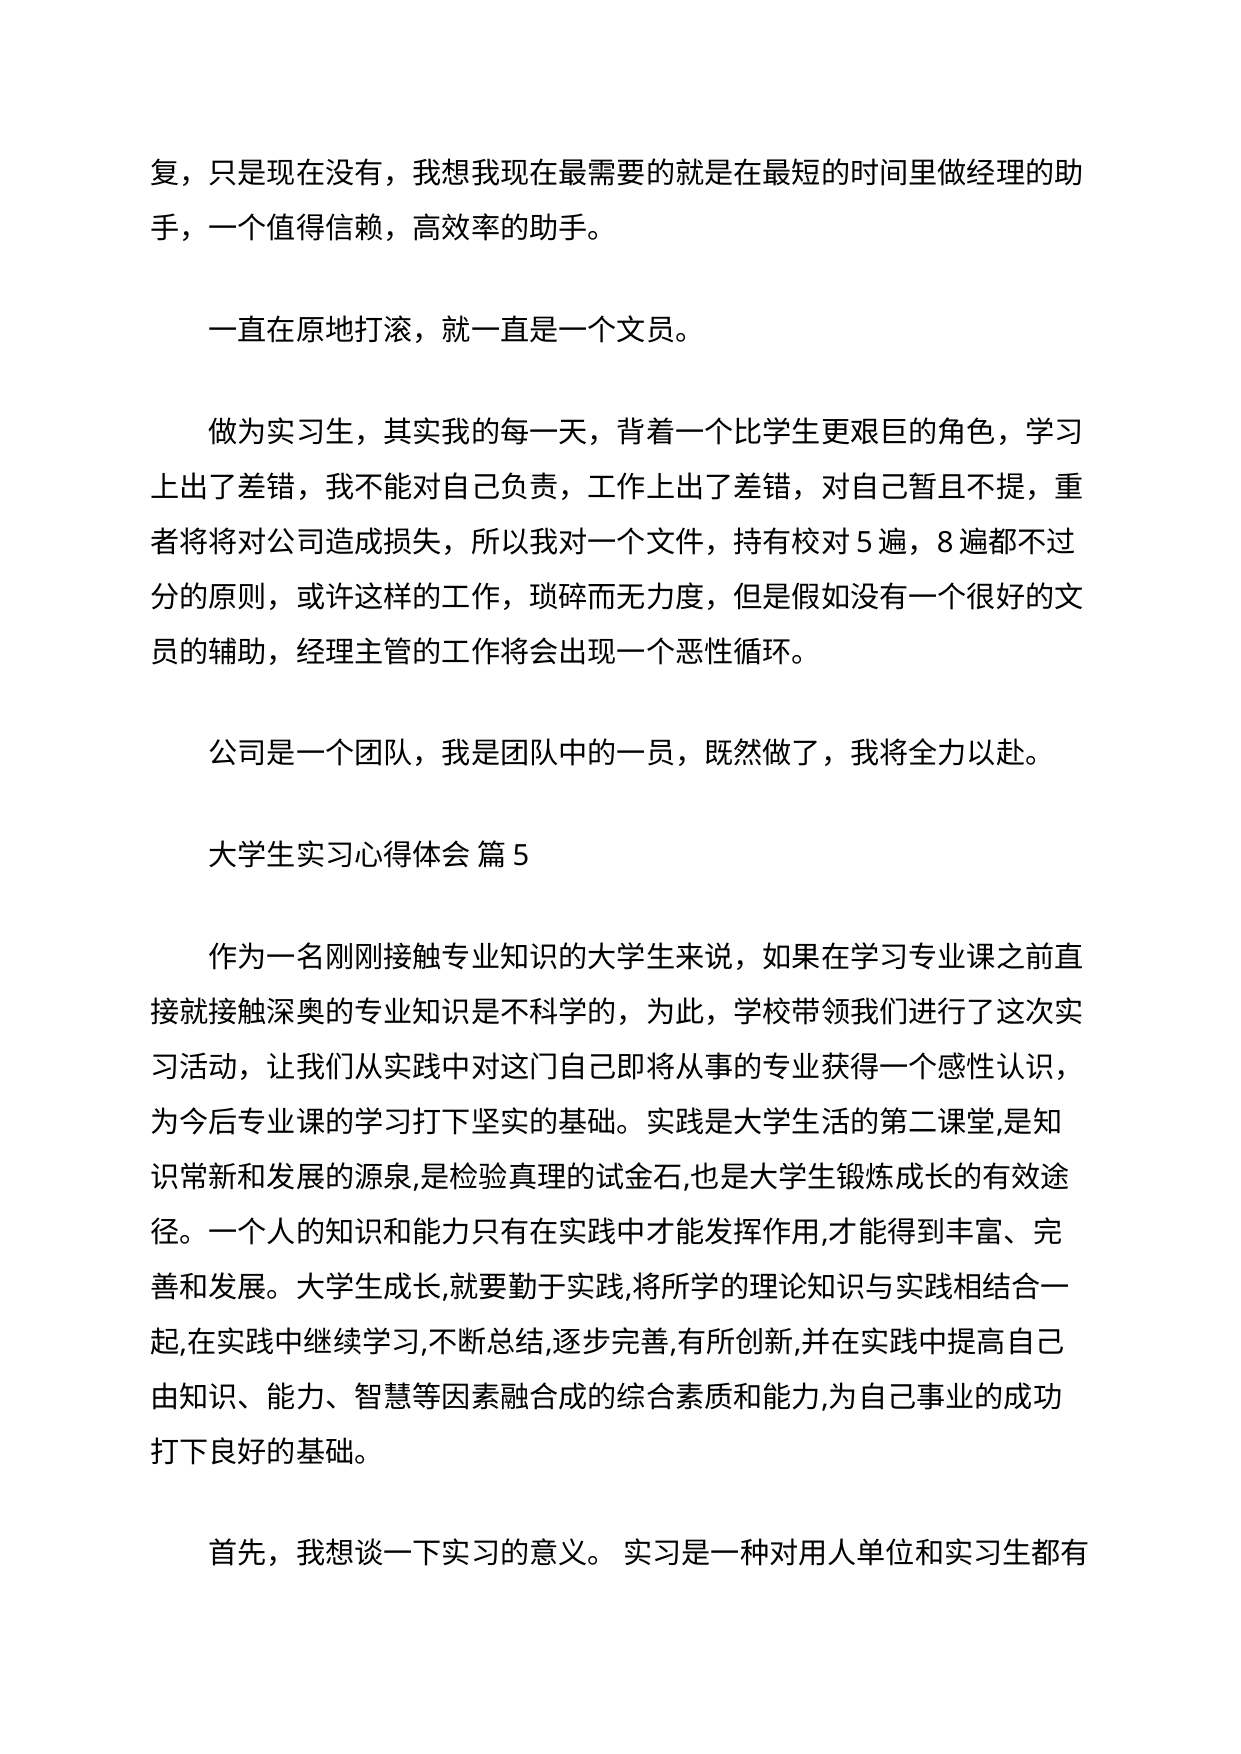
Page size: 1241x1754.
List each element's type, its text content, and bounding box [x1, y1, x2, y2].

text 作为一名刚刚接触专业知识的大学生来说，如果在学习专业课之前直接就接触深奥的专业知识是不科学的，为此，学校带领我们进行了这次实习活动，让我们从实践中对这门自己即将从事的专业获得一个感性认识，为今后专业课的学习打下坚实的基础。实践是大学生活的第二课堂,是知识常新和发展的源泉,是检验真理的试金石,也是大学生锻炼成长的有效途径。一个人的知识和能力只有在实践中才能发挥作用,才能得到丰富、完善和发展。大学生成长,就要勤于实践,将所学的理论知识与实践相结合一起,在实践中继续学习,不断总结,逐步完善,有所创新,并在实践中提高自己由知识、能力、智慧等因素融合成的综合素质和能力,为自己事业的成功打下良好的基础。 [150, 934, 1090, 1471]
text 大学生实习心得体会 篇5 [150, 832, 1090, 874]
text 公司是一个团队，我是团队中的一员，既然做了，我将全力以赴。 [150, 730, 1090, 772]
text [150, 1530, 1090, 1572]
text 一直在原地打滚，就一直是一个文员。 [150, 307, 1090, 349]
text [150, 150, 1090, 247]
text 做为实习生，其实我的每一天，背着一个比学生更艰巨的角色，学习上出了差错，我不能对自己负责，工作上出了差错，对自己暂且不提，重者将将对公司造成损失，所以我对一个文件，持有校对5遍，8遍都不过分的原则，或许这样的工作，琐碎而无力度，但是假如没有一个很好的文员的辅助，经理主管的工作将会出现一个恶性循环。 [150, 408, 1090, 670]
